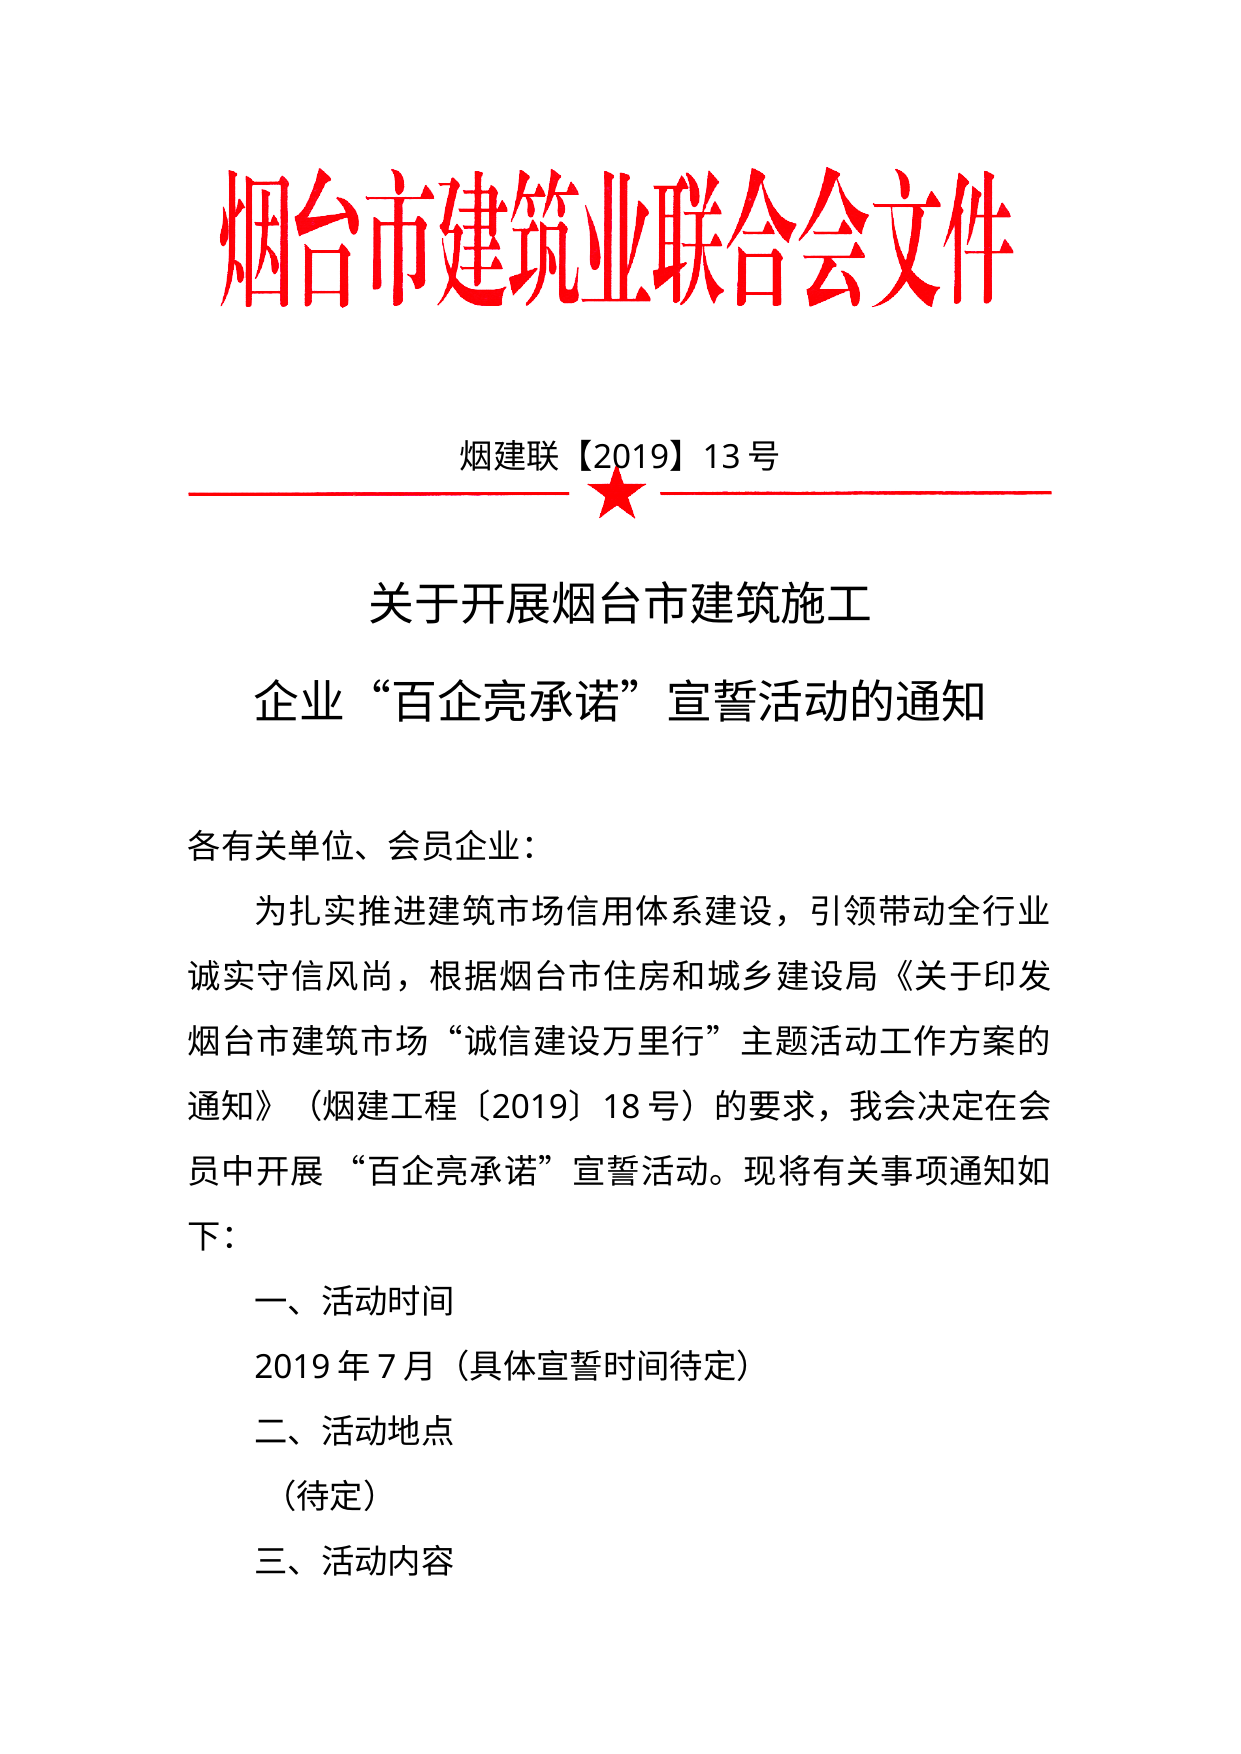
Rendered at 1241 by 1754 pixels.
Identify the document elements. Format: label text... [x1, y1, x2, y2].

picture [187, 487, 1053, 521]
text 一、活动时间 [187, 1267, 1053, 1332]
text 为扎实推进建筑市场信用体系建设，引领带动全行业诚实守信风尚，根据烟台市住房和城乡建设局《关于印发烟台市建筑市场“诚信建设万里行”主题活动工作方案的通知》（烟建工程〔2019〕18号）的要求，我会决定在会员中开展 “百企亮承诺”宣誓活动。现将有关事项通知如下： [187, 877, 1053, 1267]
text 2019年7月（具体宣誓时间待定） [187, 1332, 1053, 1397]
text 烟建联【2019】13号 [187, 422, 1053, 487]
text （待定） [187, 1462, 1053, 1527]
text 各有关单位、会员企业： [187, 812, 1053, 877]
text 二、活动地点 [187, 1397, 1053, 1462]
text 关于开展烟台市建筑施工 [187, 552, 1053, 649]
picture [187, 163, 1053, 422]
text 三、活动内容 [187, 1527, 1053, 1592]
text 企业“百企亮承诺”宣誓活动的通知 [187, 649, 1053, 747]
